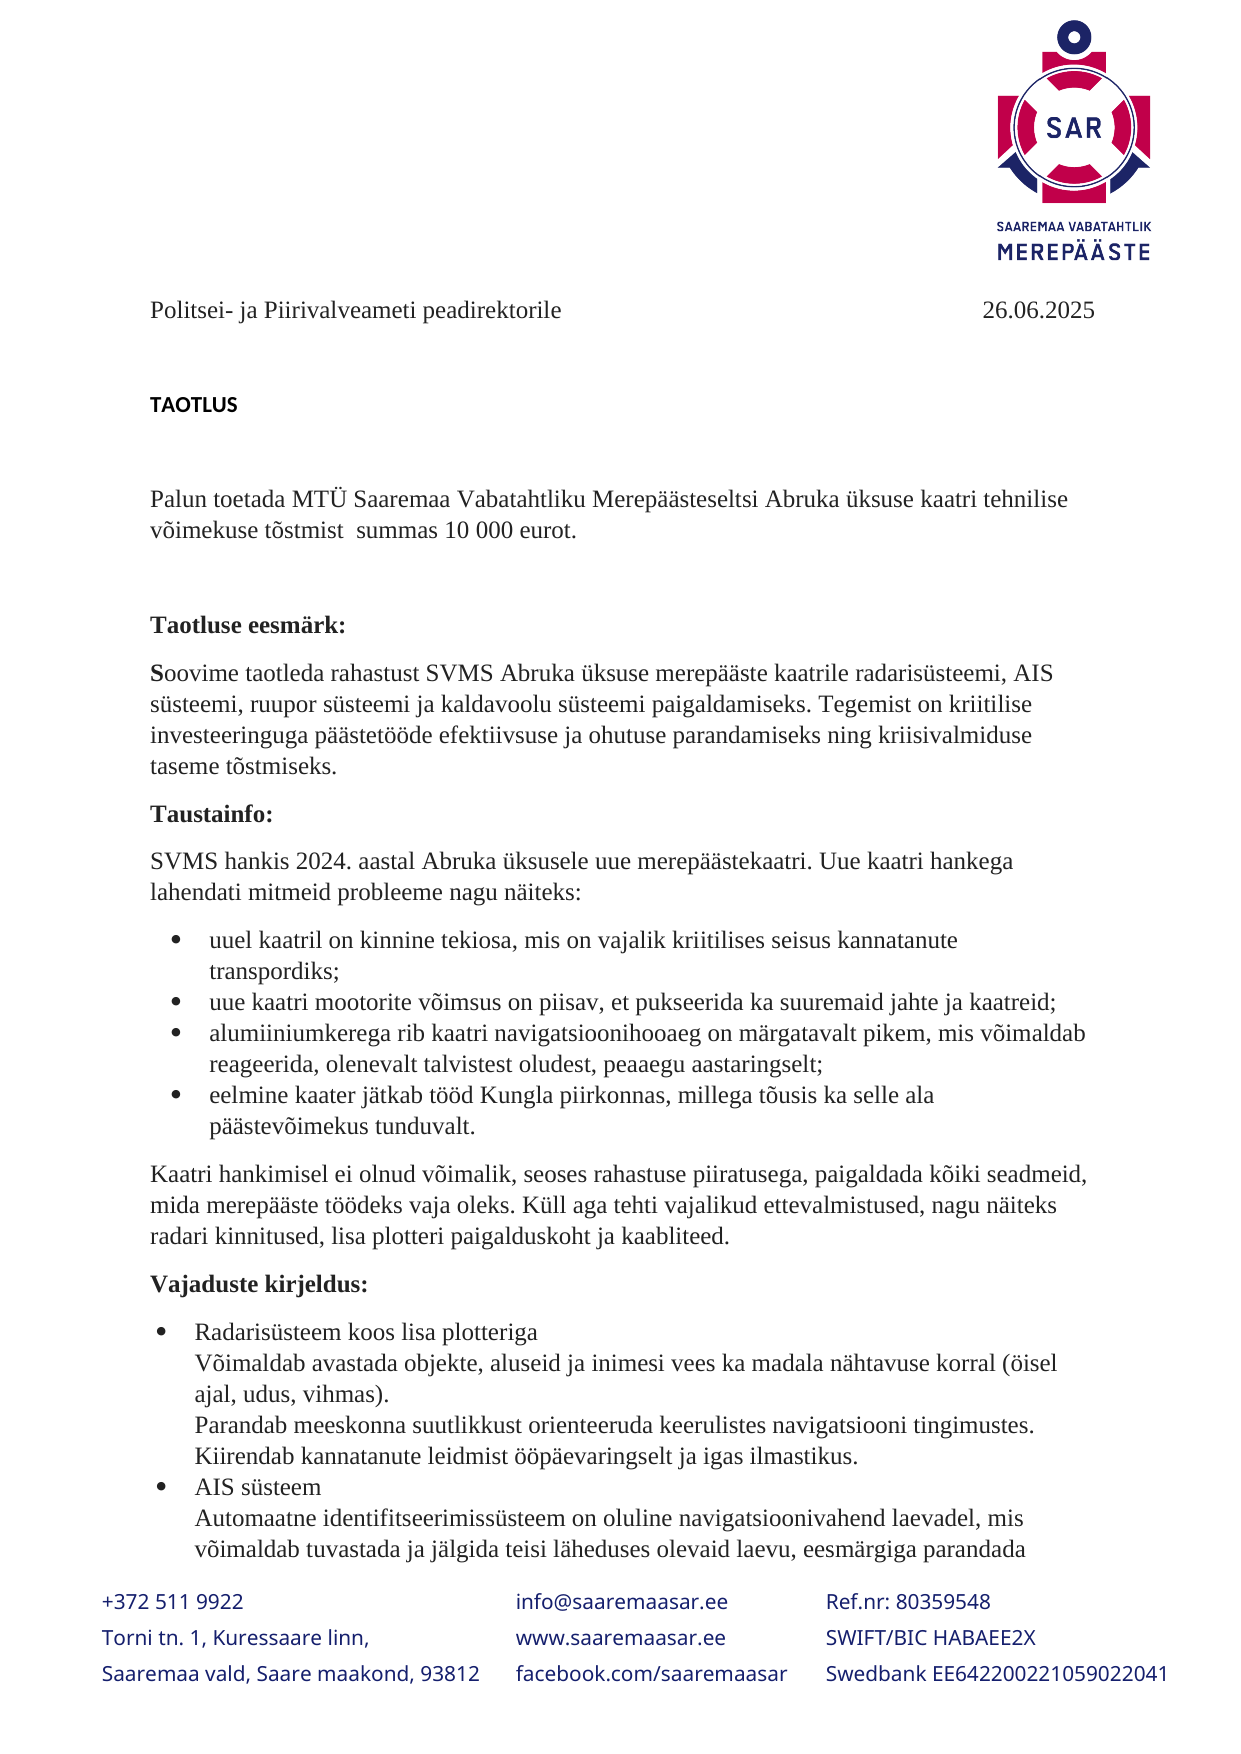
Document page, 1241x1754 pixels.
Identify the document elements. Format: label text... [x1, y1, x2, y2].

text Politsei- ja Piirivalveameti peadirektorile 26.06.2025 [150, 295, 1090, 324]
list uue kaatri mootorite võimsus on piisav, et pukseerida ka suuremaid jahte ja kaatreid; [172, 987, 1090, 1016]
list Radarisüsteem koos lisa plotteriga Võimaldab avastada objekte, aluseid ja inimesi vees ka madala nähtavuse korral (öisel ajal, udus, vihmas). Parandab meeskonna suutlikkust orienteeruda keerulistes navigatsiooni tingimustes. Kiirendab kannatanute leidmist ööpäevaringselt ja igas ilmastikus. [157, 1317, 1090, 1469]
text Kaatri hankimisel ei olnud võimalik, seoses rahastuse piiratusega, paigaldada kõiki seadmeid, mida merepääste töödeks vaja oleks. Küll aga tehti vajalikud ettevalmistused, nagu näiteks radari kinnitused, lisa plotteri paigalduskoht ja kaabliteed. [150, 1159, 1090, 1250]
picture [973, 0, 1173, 282]
text Soovime taotleda rahastust SVMS Abruka üksuse merepääste kaatrile radarisüsteemi, AIS süsteemi, ruupor süsteemi ja kaldavoolu süsteemi paigaldamiseks. Tegemist on kriitilise investeeringuga päästetööde efektiivsuse ja ohutuse parandamiseks ning kriisivalmiduse taseme tõstmiseks. [150, 658, 1090, 780]
text TAOTLUS [150, 390, 1090, 418]
text Palun toetada MTÜ Saaremaa Vabatahtliku Merepäästeseltsi Abruka üksuse kaatri tehnilise võimekuse tõstmist summas 10 000 eurot. [150, 484, 1090, 543]
list uuel kaatril on kinnine tekiosa, mis on vajalik kriitilises seisus kannatanute transpordiks; [172, 925, 1090, 985]
text Taustainfo: [150, 799, 1090, 827]
list alumiiniumkerega rib kaatri navigatsioonihooaeg on märgatavalt pikem, mis võimaldab reageerida, olenevalt talvistest oludest, peaaegu aastaringselt; [172, 1018, 1090, 1078]
text Vajaduste kirjeldus: [150, 1269, 1090, 1298]
list eelmine kaater jätkab tööd Kungla piirkonnas, millega tõusis ka selle ala päästevõimekus tunduvalt. [172, 1080, 1090, 1140]
text Taotluse eesmärk: [150, 610, 1090, 639]
text SVMS hankis 2024. aastal Abruka üksusele uue merepäästekaatri. Uue kaatri hankega lahendati mitmeid probleeme nagu näiteks: [150, 846, 1090, 906]
